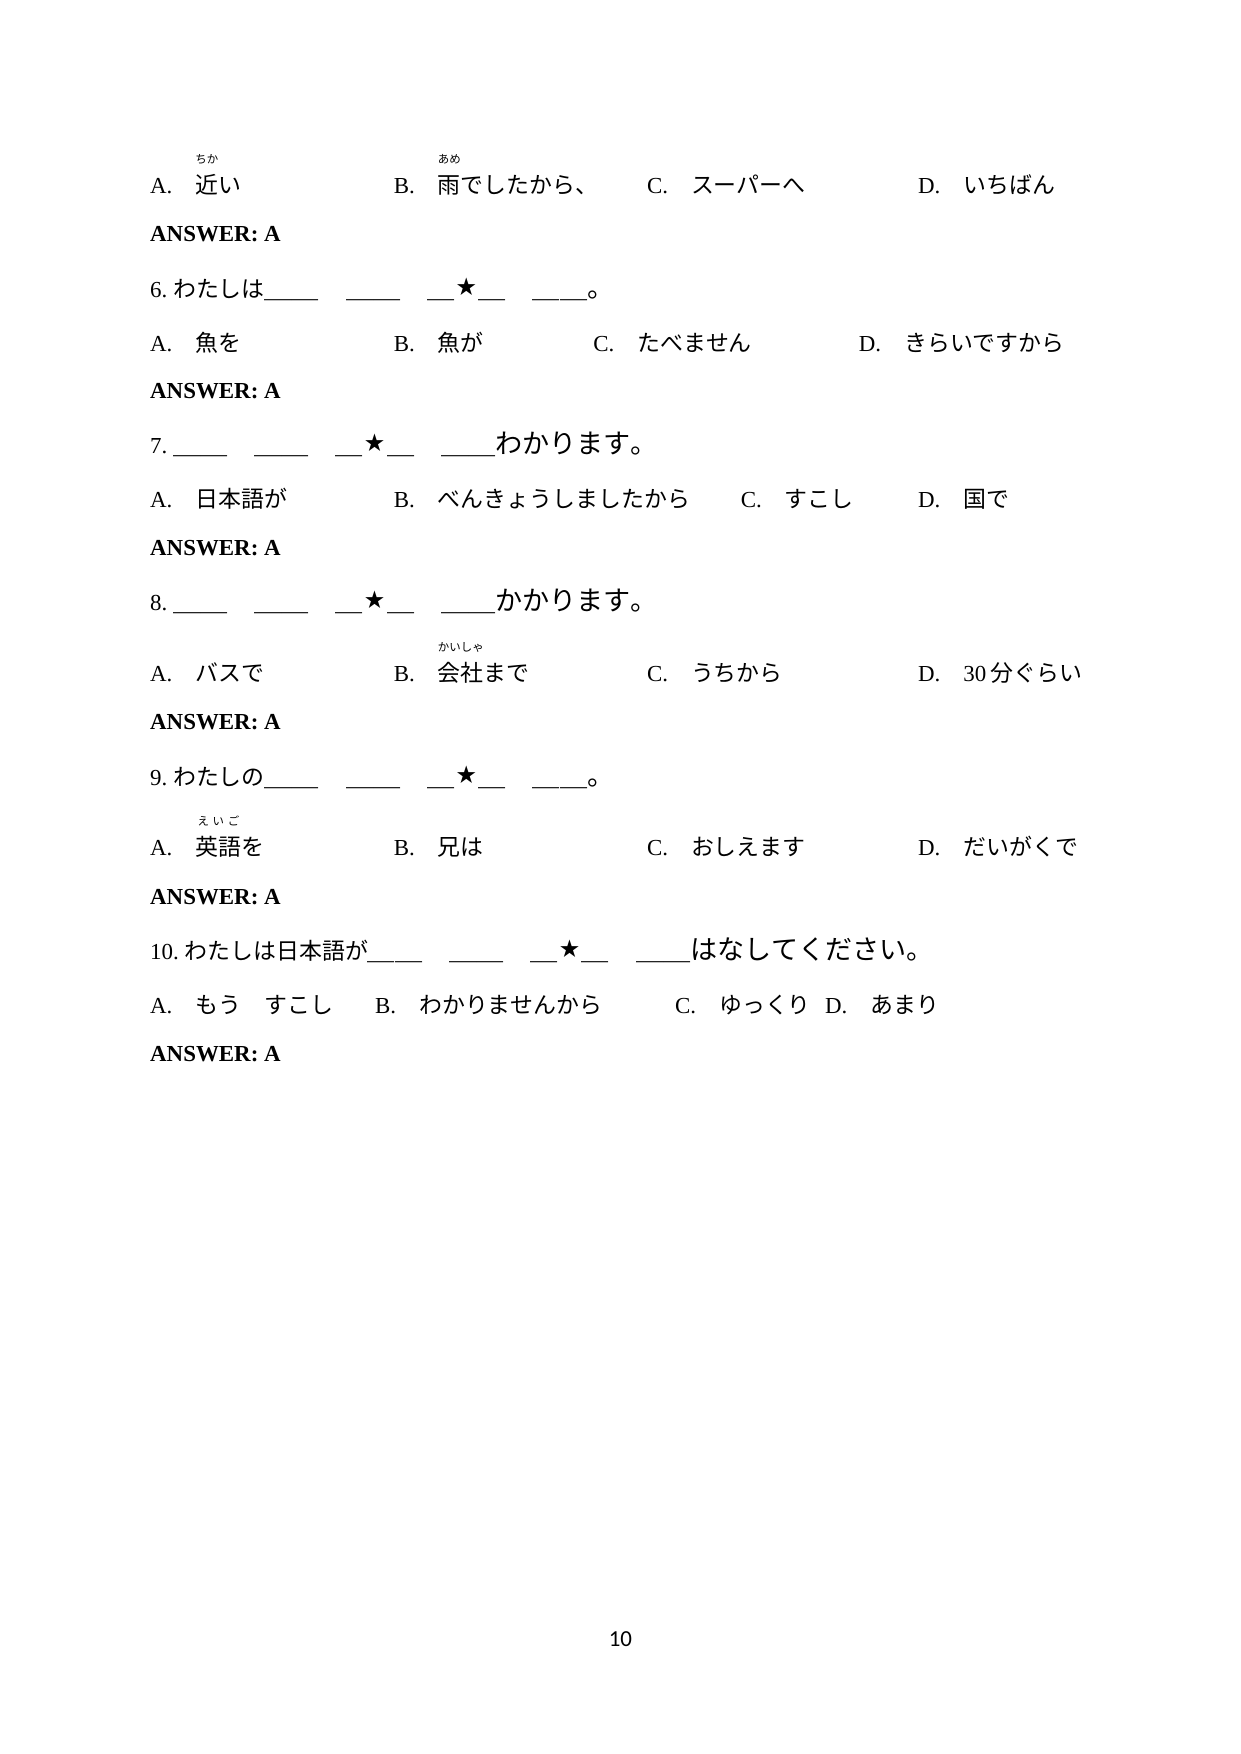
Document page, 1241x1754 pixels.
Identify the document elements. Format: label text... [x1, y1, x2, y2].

text ANSWER: A [150, 883, 1090, 909]
text 6. わたしは＿＿ ＿＿ ＿＿ ＿＿。 [150, 266, 1090, 305]
text 9. わたしの＿＿ ＿＿ ＿＿ ＿＿。 [150, 753, 1090, 793]
text 10. わたしは日本語が＿＿ ＿＿ ＿＿ ＿＿はなしてください。 [150, 928, 1090, 967]
text ANSWER: A [150, 220, 1090, 247]
text ANSWER: A [150, 708, 1090, 735]
text ANSWER: A [150, 534, 1090, 560]
text A. い B. でしたから、 C. スーパーへ D. いちばん [150, 150, 1090, 200]
text A. もう すこし B. わかりませんから C. ゆっくり D. あまり [150, 987, 1090, 1020]
text A. を B. 兄は C. おしえます D. だいがくで [150, 812, 1090, 862]
text A. 魚を B. 魚が C. たべません D. きらいですから [150, 324, 1090, 358]
text 7. ＿＿ ＿＿ ＿＿ ＿＿わかります。 [150, 422, 1090, 461]
text ANSWER: A [150, 1039, 1090, 1066]
text 8. ＿＿ ＿＿ ＿＿ ＿＿かかります。 [150, 579, 1090, 618]
text A. 日本語が B. べんきょうしましたから C. すこし D. 国で [150, 481, 1090, 514]
text A. バスで B. まで C. うちから D. 30分ぐらい [150, 638, 1090, 688]
text ANSWER: A [150, 377, 1090, 403]
